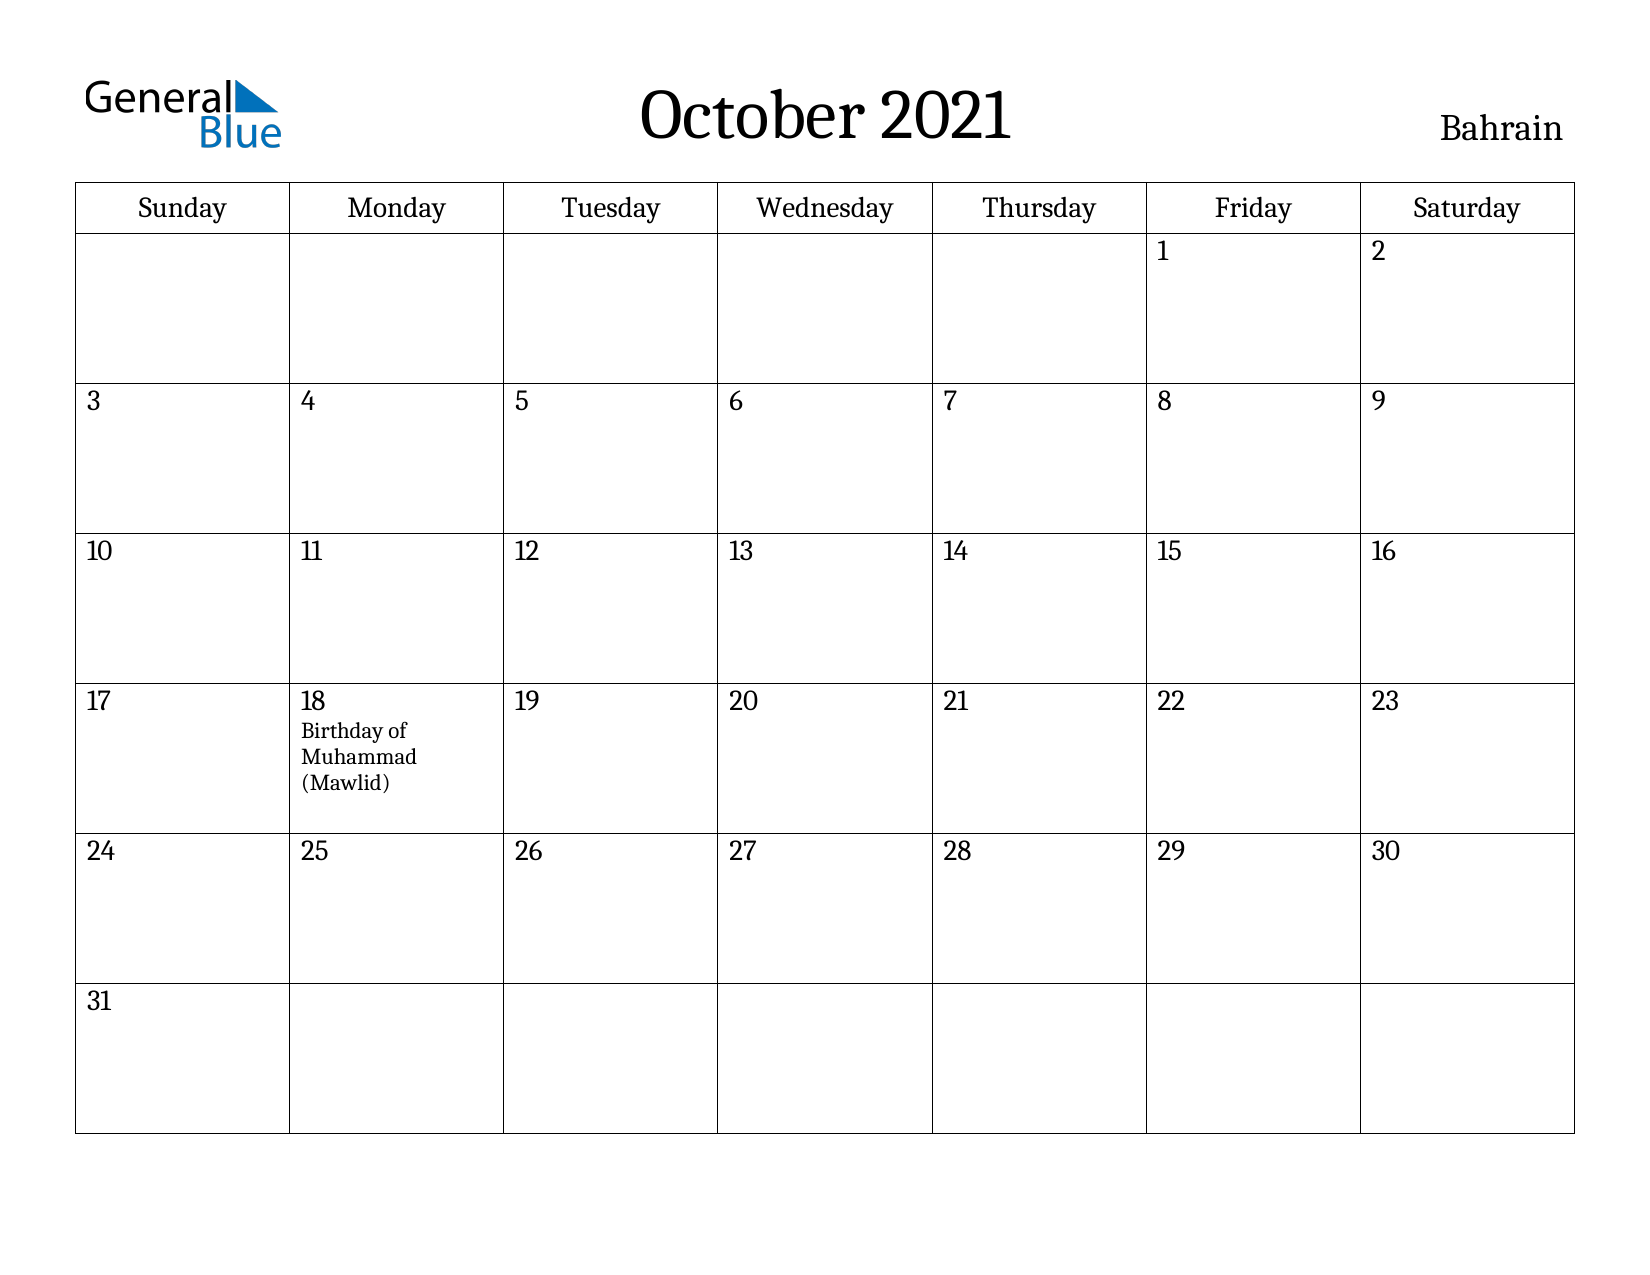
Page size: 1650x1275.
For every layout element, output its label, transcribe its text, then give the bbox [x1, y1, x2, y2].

table_cell 5 [504, 384, 717, 417]
table_cell [718, 984, 932, 1017]
table_cell 30 [1361, 834, 1574, 867]
table_cell [1361, 717, 1574, 833]
table_cell [504, 1018, 717, 1133]
table_cell [290, 267, 503, 383]
table_cell 18 [290, 684, 503, 717]
table_cell [718, 717, 932, 833]
table_cell [933, 984, 1146, 1017]
table_cell 24 [76, 834, 289, 867]
table_cell [76, 567, 289, 683]
table_cell 26 [504, 834, 717, 867]
table_cell 14 [933, 534, 1146, 567]
table_cell Saturday [1361, 183, 1574, 233]
table_cell [718, 868, 932, 983]
table_cell 31 [76, 984, 289, 1017]
table_cell [76, 417, 289, 533]
table_cell [1361, 1018, 1574, 1133]
table_cell Sunday [76, 183, 289, 233]
table_cell [718, 234, 932, 267]
table_cell 10 [76, 534, 289, 567]
table_cell [76, 234, 289, 267]
table_cell [718, 567, 932, 683]
table_cell 1 [1147, 234, 1360, 267]
table_cell 22 [1147, 684, 1360, 717]
table_cell [1147, 984, 1360, 1017]
table_cell 21 [933, 684, 1146, 717]
table_cell [290, 984, 503, 1017]
table_cell 7 [933, 384, 1146, 417]
table_cell [1147, 717, 1360, 833]
table_cell [933, 567, 1146, 683]
table_cell 16 [1361, 534, 1574, 567]
table_cell [718, 267, 932, 383]
table_cell 4 [290, 384, 503, 417]
table_cell 13 [718, 534, 932, 567]
table_cell 19 [504, 684, 717, 717]
table_cell 9 [1361, 384, 1574, 417]
table_cell [1147, 1018, 1360, 1133]
table_cell [1361, 417, 1574, 533]
table_header October 2021 [504, 75, 1146, 182]
table_cell [933, 717, 1146, 833]
table_cell [1147, 267, 1360, 383]
table_cell 15 [1147, 534, 1360, 567]
table_cell 17 [76, 684, 289, 717]
table_cell 8 [1147, 384, 1360, 417]
table_cell [76, 1018, 289, 1133]
table_cell [1361, 267, 1574, 383]
table_cell 29 [1147, 834, 1360, 867]
table_cell [504, 417, 717, 533]
table_cell [504, 717, 717, 833]
table_cell 3 [76, 384, 289, 417]
table_cell [290, 1018, 503, 1133]
table_cell [504, 567, 717, 683]
table_cell 23 [1361, 684, 1574, 717]
table_cell [933, 234, 1146, 267]
table_cell Wednesday [718, 183, 932, 233]
table_cell [718, 417, 932, 533]
table_cell [76, 868, 289, 983]
table_cell 2 [1361, 234, 1574, 267]
table_cell [504, 868, 717, 983]
table_cell [290, 868, 503, 983]
table_header [76, 75, 503, 182]
table_cell [504, 984, 717, 1017]
table_cell 27 [718, 834, 932, 867]
table_cell 25 [290, 834, 503, 867]
table_cell [933, 1018, 1146, 1133]
table_cell [1361, 868, 1574, 983]
table_header Bahrain [1146, 75, 1574, 182]
table_cell [933, 267, 1146, 383]
table_cell Tuesday [504, 183, 717, 233]
table_cell [76, 267, 289, 383]
table_cell [1147, 417, 1360, 533]
table_cell [76, 717, 289, 833]
table_cell [504, 267, 717, 383]
table_cell [1361, 567, 1574, 683]
table_cell 12 [504, 534, 717, 567]
table_cell 28 [933, 834, 1146, 867]
table_cell [1361, 984, 1574, 1017]
table_cell 11 [290, 534, 503, 567]
table_cell [290, 234, 503, 267]
table_cell Birthday of Muhammad (Mawlid) [290, 717, 503, 833]
table_cell [1147, 868, 1360, 983]
picture [86, 80, 281, 148]
table_cell Friday [1147, 183, 1360, 233]
table_cell [504, 234, 717, 267]
table_cell Monday [290, 183, 503, 233]
table_cell [933, 868, 1146, 983]
table_cell [1147, 567, 1360, 683]
table_cell [933, 417, 1146, 533]
table_cell 20 [718, 684, 932, 717]
table_cell Thursday [933, 183, 1146, 233]
table_cell [290, 567, 503, 683]
table_cell [718, 1018, 932, 1133]
table_cell 6 [718, 384, 932, 417]
table_cell [290, 417, 503, 533]
